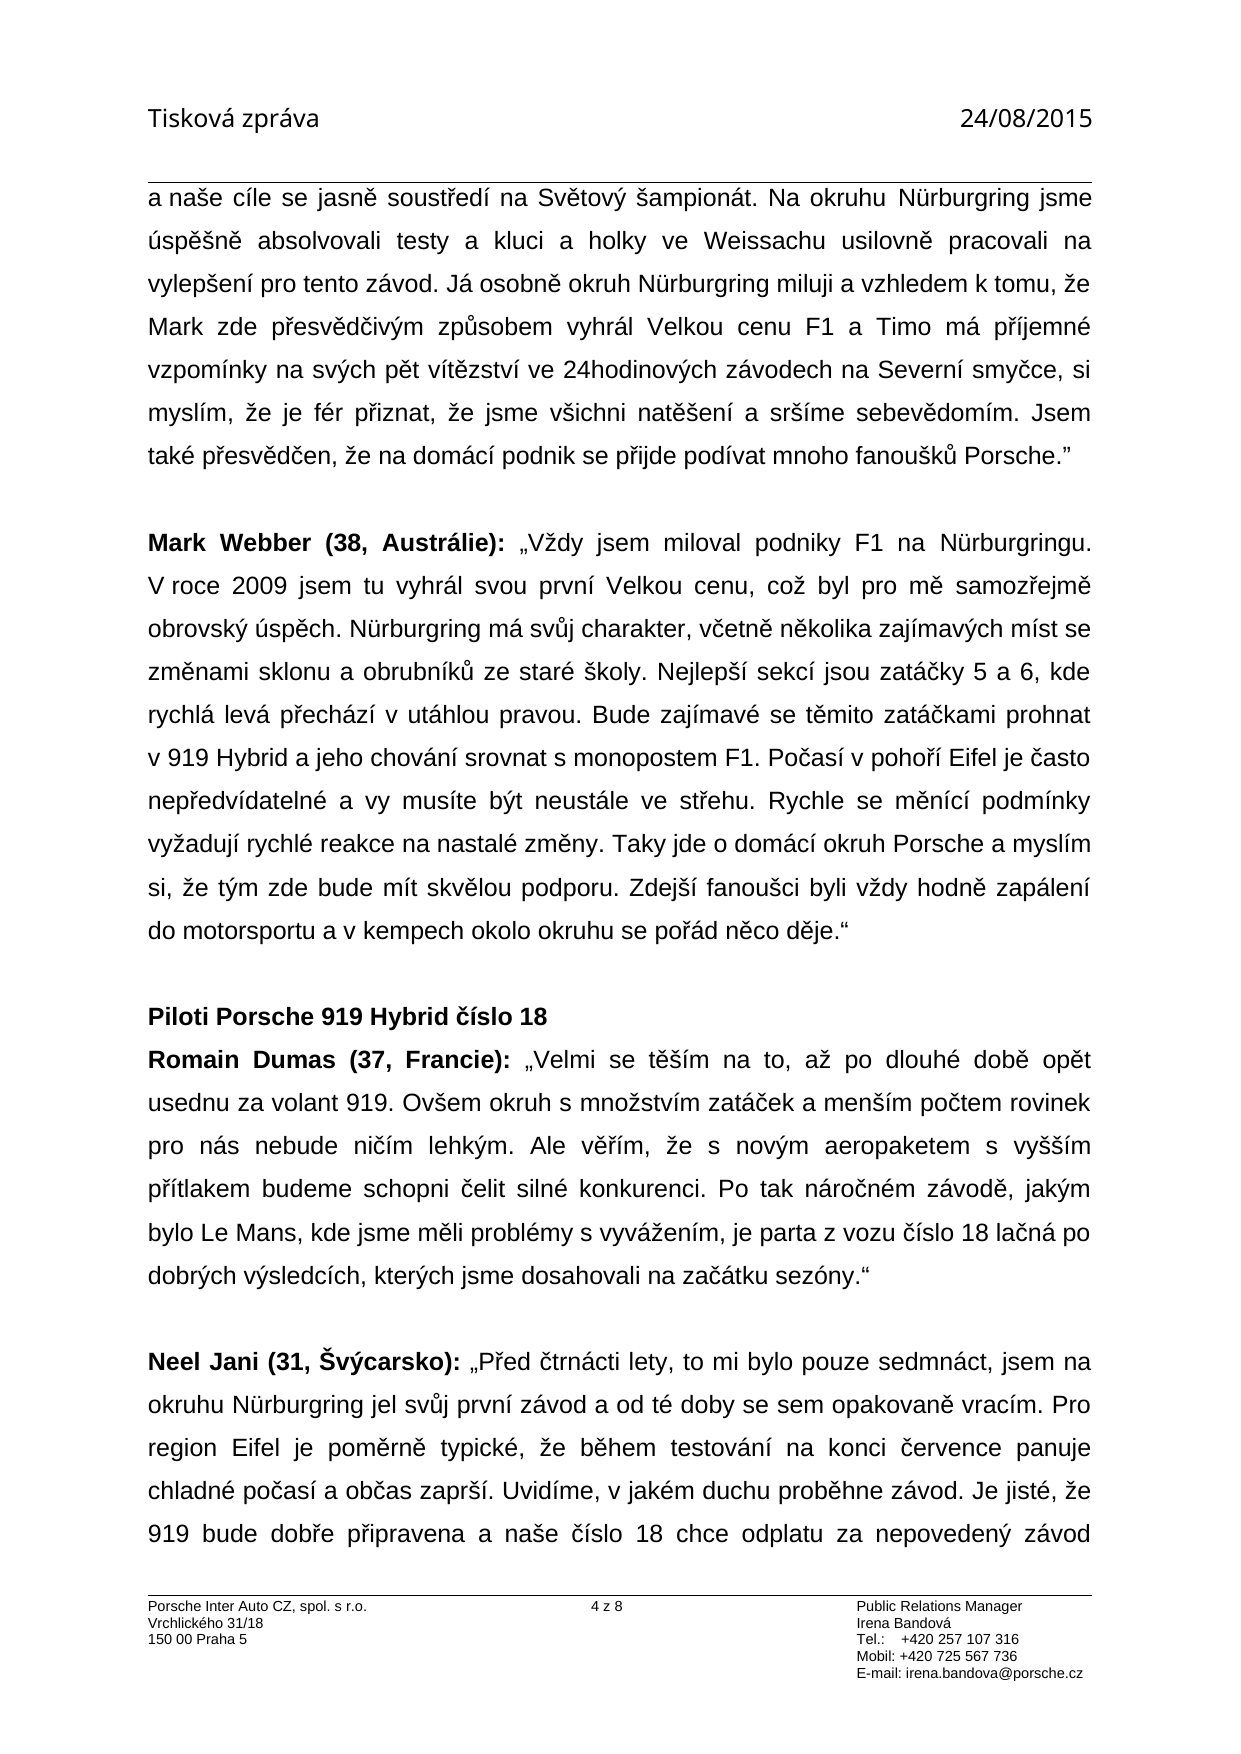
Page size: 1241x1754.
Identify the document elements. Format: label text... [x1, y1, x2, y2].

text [148, 183, 1092, 470]
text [148, 1347, 1092, 1548]
text Romain Dumas (37, Francie): „Velmi se těším na to, až po dlouhé době opět usednu za volant 919. Ovšem okruh s množstvím zatáček a menším počtem rovinek pro nás nebude ničím lehkým. Ale věřím, že s novým aeropaketem s vyšším přítlakem budeme schopni čelit silné konkurenci. Po tak náročném závodě, jakým bylo Le Mans, kde jsme měli problémy s vyvážením, je parta z vozu číslo 18 lačná po dobrých výsledcích, kterých jsme dosahovali na začátku sezóny.“ [148, 1045, 1092, 1289]
text Piloti Porsche 919 Hybrid číslo 18 [148, 1002, 1092, 1031]
text Mark Webber (38, Austrálie): „Vždy jsem miloval podniky F1 na Nürburgringu. V roce 2009 jsem tu vyhrál svou první Velkou cenu, což byl pro mě samozřejmě obrovský úspěch. Nürburgring má svůj charakter, včetně několika zajímavých míst se změnami sklonu a obrubníků ze staré školy. Nejlepší sekcí jsou zatáčky 6, kde rychlá levá přechází v utáhlou pravou. Bude zajímavé se těmito zatáčkami prohnat v 919 Hybrid a jeho chování srovnat s monopostem F1. Počasí v pohoří Eifel je často nepředvídatelné a vy musíte být neustále ve střehu. Rychle se měnící podmínky vyžadují rychlé reakce na nastalé změny. Taky jde o domácí okruh Porsche a myslím si, že tým zde bude mít skvělou podporu. Zdejší fanoušci byli vždy hodně zapálení do motorsportu a v kempech okolo okruhu se pořád něco děje.“ [148, 527, 1092, 944]
